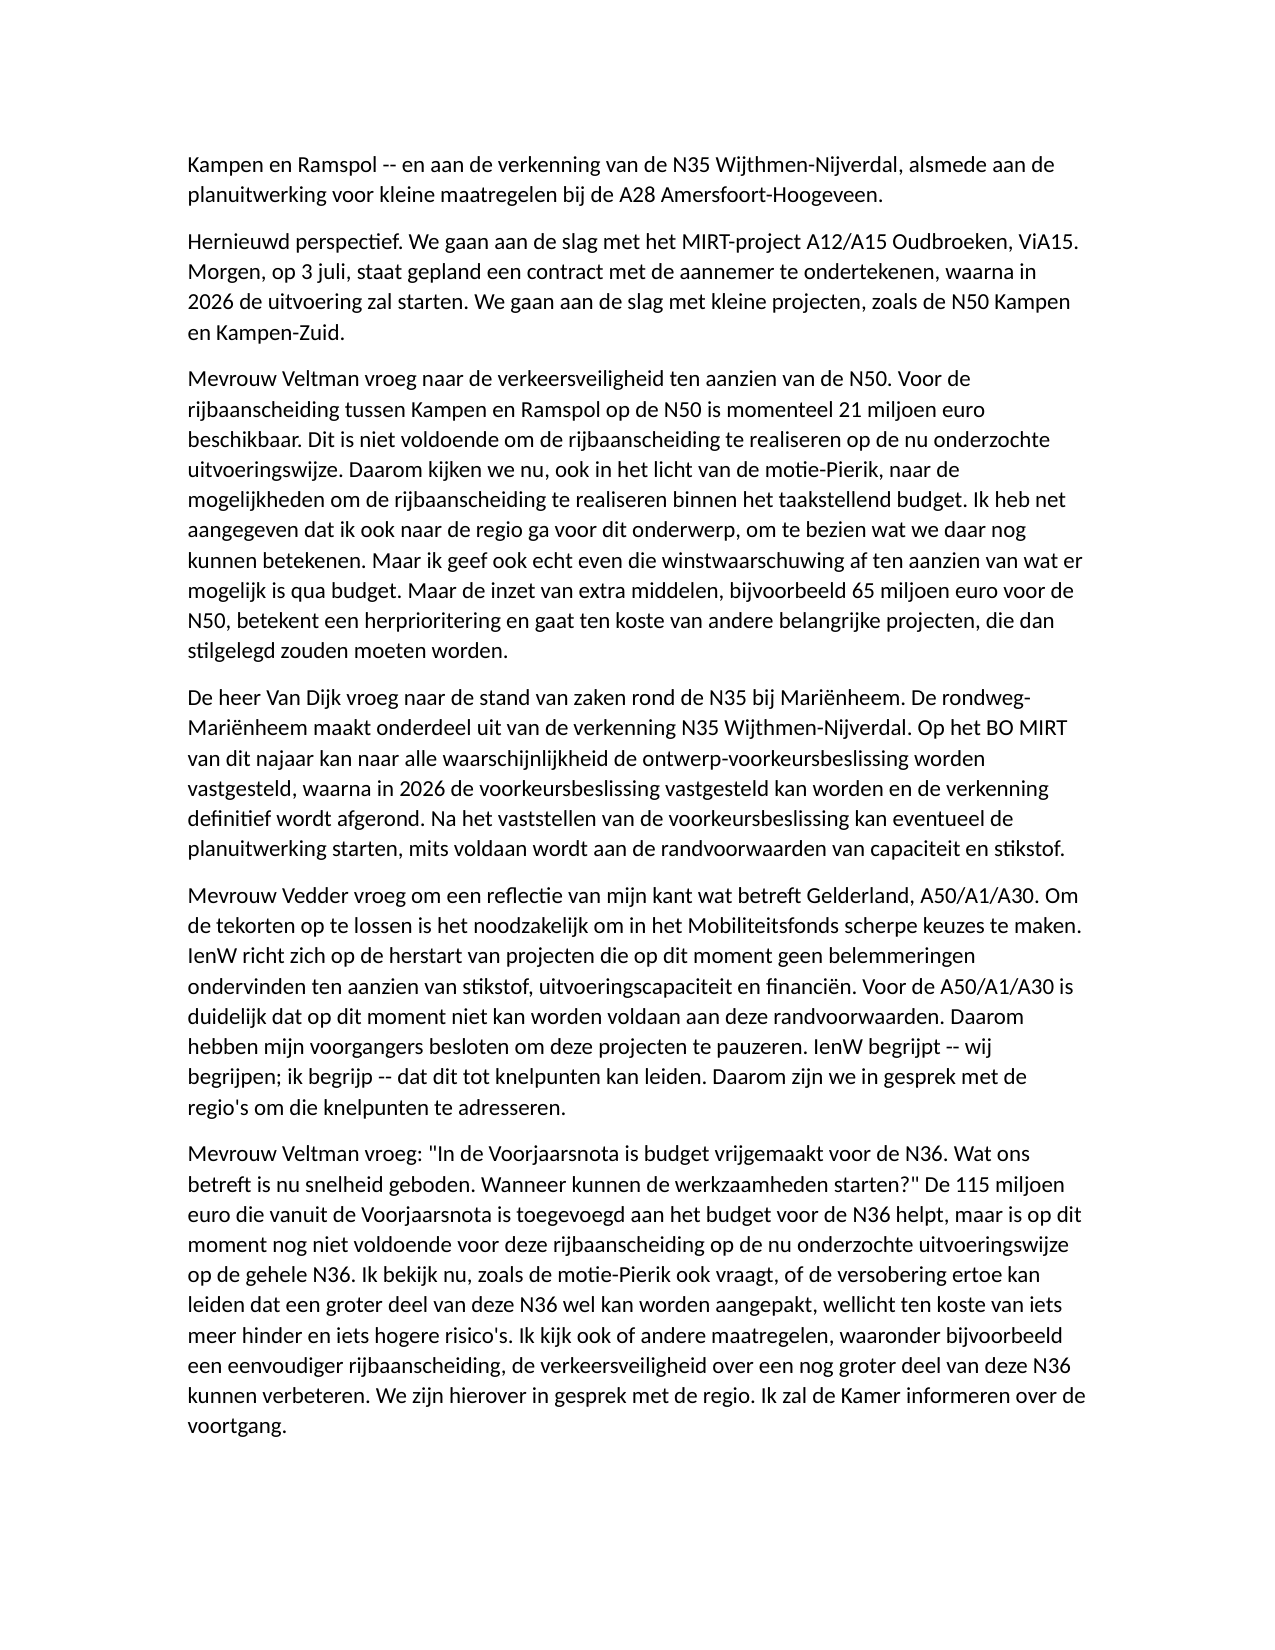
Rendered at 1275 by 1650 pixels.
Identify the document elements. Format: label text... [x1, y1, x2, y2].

text De heer Van Dijk vroeg naar de stand van zaken rond de N35 bij Mariënheem. De rondweg-Mariënheem maakt onderdeel uit van de verkenning N35 Wijthmen-Nijverdal. Op het BO MIRT van dit najaar kan naar alle waarschijnlijkheid de ontwerp-voorkeursbeslissing worden vastgesteld, waarna in 2026 de voorkeursbeslissing vastgesteld kan worden en de verkenning definitief wordt afgerond. Na het vaststellen van de voorkeursbeslissing kan eventueel de planuitwerking starten, mits voldaan wordt aan de randvoorwaarden van capaciteit en stikstof. [187, 683, 1087, 862]
text Mevrouw Veltman vroeg naar de verkeersveiligheid ten aanzien van de N50. Voor de rijbaanscheiding tussen Kampen en Ramspol op de N50 is momenteel 21 miljoen euro beschikbaar. Dit is niet voldoende om de rijbaanscheiding te realiseren op de nu onderzochte uitvoeringswijze. Daarom kijken we nu, ook in het licht van de motie-Pierik, naar de mogelijkheden om de rijbaanscheiding te realiseren binnen het taakstellend budget. Ik heb net aangegeven dat ik ook naar de regio ga voor dit onderwerp, om te bezien wat we daar nog kunnen betekenen. Maar ik geef ook echt even die winstwaarschuwing af ten aanzien van wat er mogelijk is qua budget. Maar de inzet van extra middelen, bijvoorbeeld 65 miljoen euro voor de N50, betekent een herprioritering en gaat ten koste van andere belangrijke projecten, die dan stilgelegd zouden moeten worden. [187, 364, 1087, 664]
text Mevrouw Vedder vroeg om een reflectie van mijn kant wat betreft Gelderland, A50/A1/A30. Om de tekorten op te lossen is het noodzakelijk om in het Mobiliteitsfonds scherpe keuzes te maken. IenW richt zich op de herstart van projecten die op dit moment geen belemmeringen ondervinden ten aanzien van stikstof, uitvoeringscapaciteit en financiën. Voor de A50/A1/A30 is duidelijk dat op dit moment niet kan worden voldaan aan deze randvoorwaarden. Daarom hebben mijn voorgangers besloten om deze projecten te pauzeren. IenW begrijpt -- wij begrijpen; ik begrijp -- dat dit tot knelpunten kan leiden. Daarom zijn we in gesprek met de regio's om die knelpunten te adresseren. [187, 881, 1087, 1121]
text Hernieuwd perspectief. We gaan aan de slag met het MIRT-project A12/A15 Oudbroeken, ViA15. Morgen, op 3 juli, staat gepland een contract met de aannemer te ondertekenen, waarna in 2026 de uitvoering zal starten. We gaan aan de slag met kleine projecten, zoals de N50 Kampen en Kampen-Zuid. [187, 227, 1087, 346]
text Mevrouw Veltman vroeg: "In de Voorjaarsnota is budget vrijgemaakt voor de N36. Wat ons betreft is nu snelheid geboden. Wanneer kunnen de werkzaamheden starten?" De 115 miljoen euro die vanuit de Voorjaarsnota is toegevoegd aan het budget voor de N36 helpt, maar is op dit moment nog niet voldoende voor deze rijbaanscheiding op de nu onderzochte uitvoeringswijze op de gehele N36. Ik bekijk nu, zoals de motie-Pierik ook vraagt, of de versobering ertoe kan leiden dat een groter deel van deze N36 wel kan worden aangepakt, wellicht ten koste van iets meer hinder en iets hogere risico's. Ik kijk ook of andere maatregelen, waaronder bijvoorbeeld een eenvoudiger rijbaanscheiding, de verkeersveiligheid over een nog groter deel van deze N36 kunnen verbeteren. We zijn hierover in gesprek met de regio. Ik zal de Kamer informeren over de voortgang. [187, 1139, 1087, 1439]
